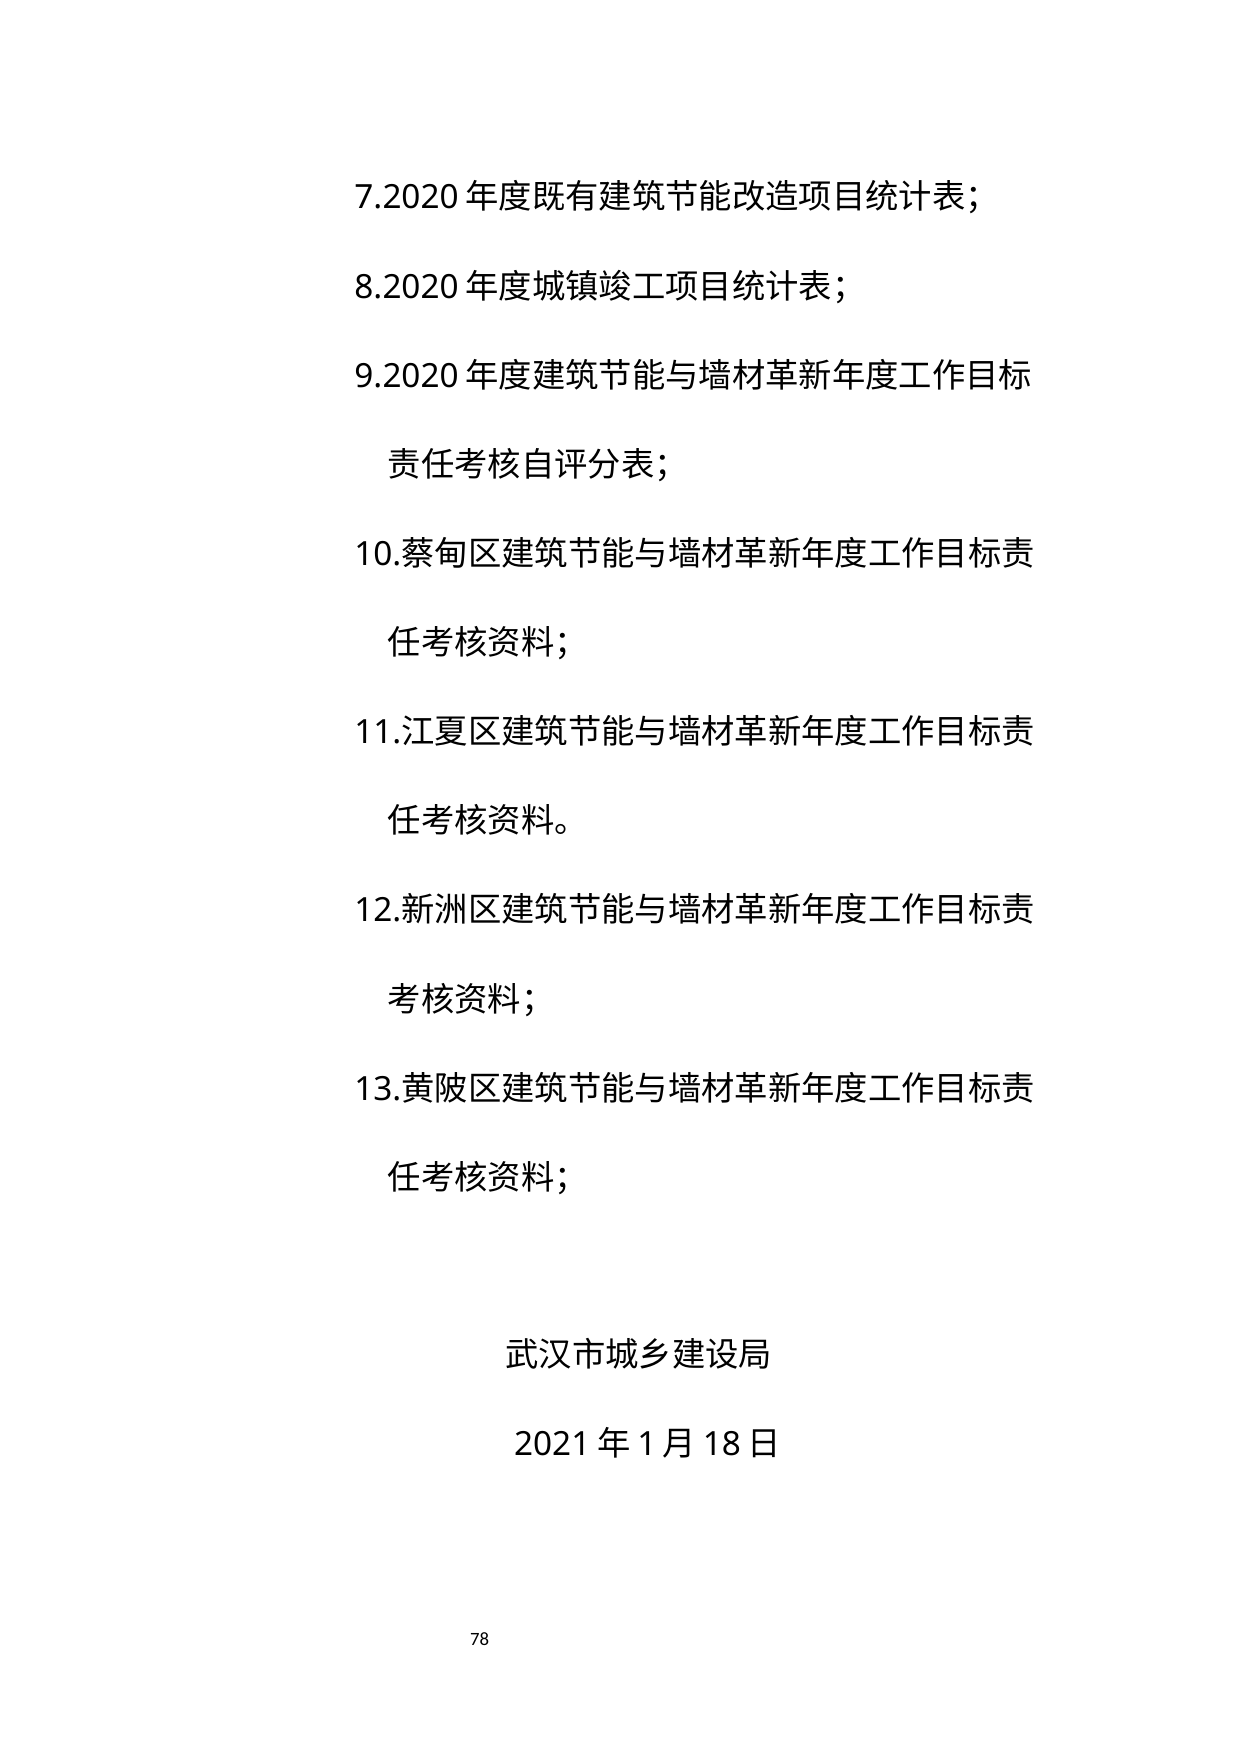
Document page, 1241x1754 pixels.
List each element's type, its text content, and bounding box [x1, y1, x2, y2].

text 8.2020年度城镇竣工项目统计表； [187, 251, 1053, 316]
list 考核资料； [187, 964, 1053, 1029]
text 9.2020年度建筑节能与墙材革新年度工作目标 [187, 340, 1053, 405]
text 2021年1月18日 [187, 1408, 1053, 1473]
text 武汉市城乡建设局 [187, 1319, 1053, 1384]
list 13.黄陂区建筑节能与墙材革新年度工作目标责 [187, 1053, 1053, 1118]
list 任考核资料。 [187, 786, 1053, 851]
list 任考核资料； [187, 608, 1053, 673]
list 11.江夏区建筑节能与墙材革新年度工作目标责 [187, 697, 1053, 762]
list 任考核资料； [187, 1142, 1053, 1207]
text 责任考核自评分表； [187, 429, 1053, 494]
list 10.蔡甸区建筑节能与墙材革新年度工作目标责 [187, 518, 1053, 583]
text 7.2020年度既有建筑节能改造项目统计表； [187, 162, 1053, 227]
list 12.新洲区建筑节能与墙材革新年度工作目标责 [187, 875, 1053, 940]
